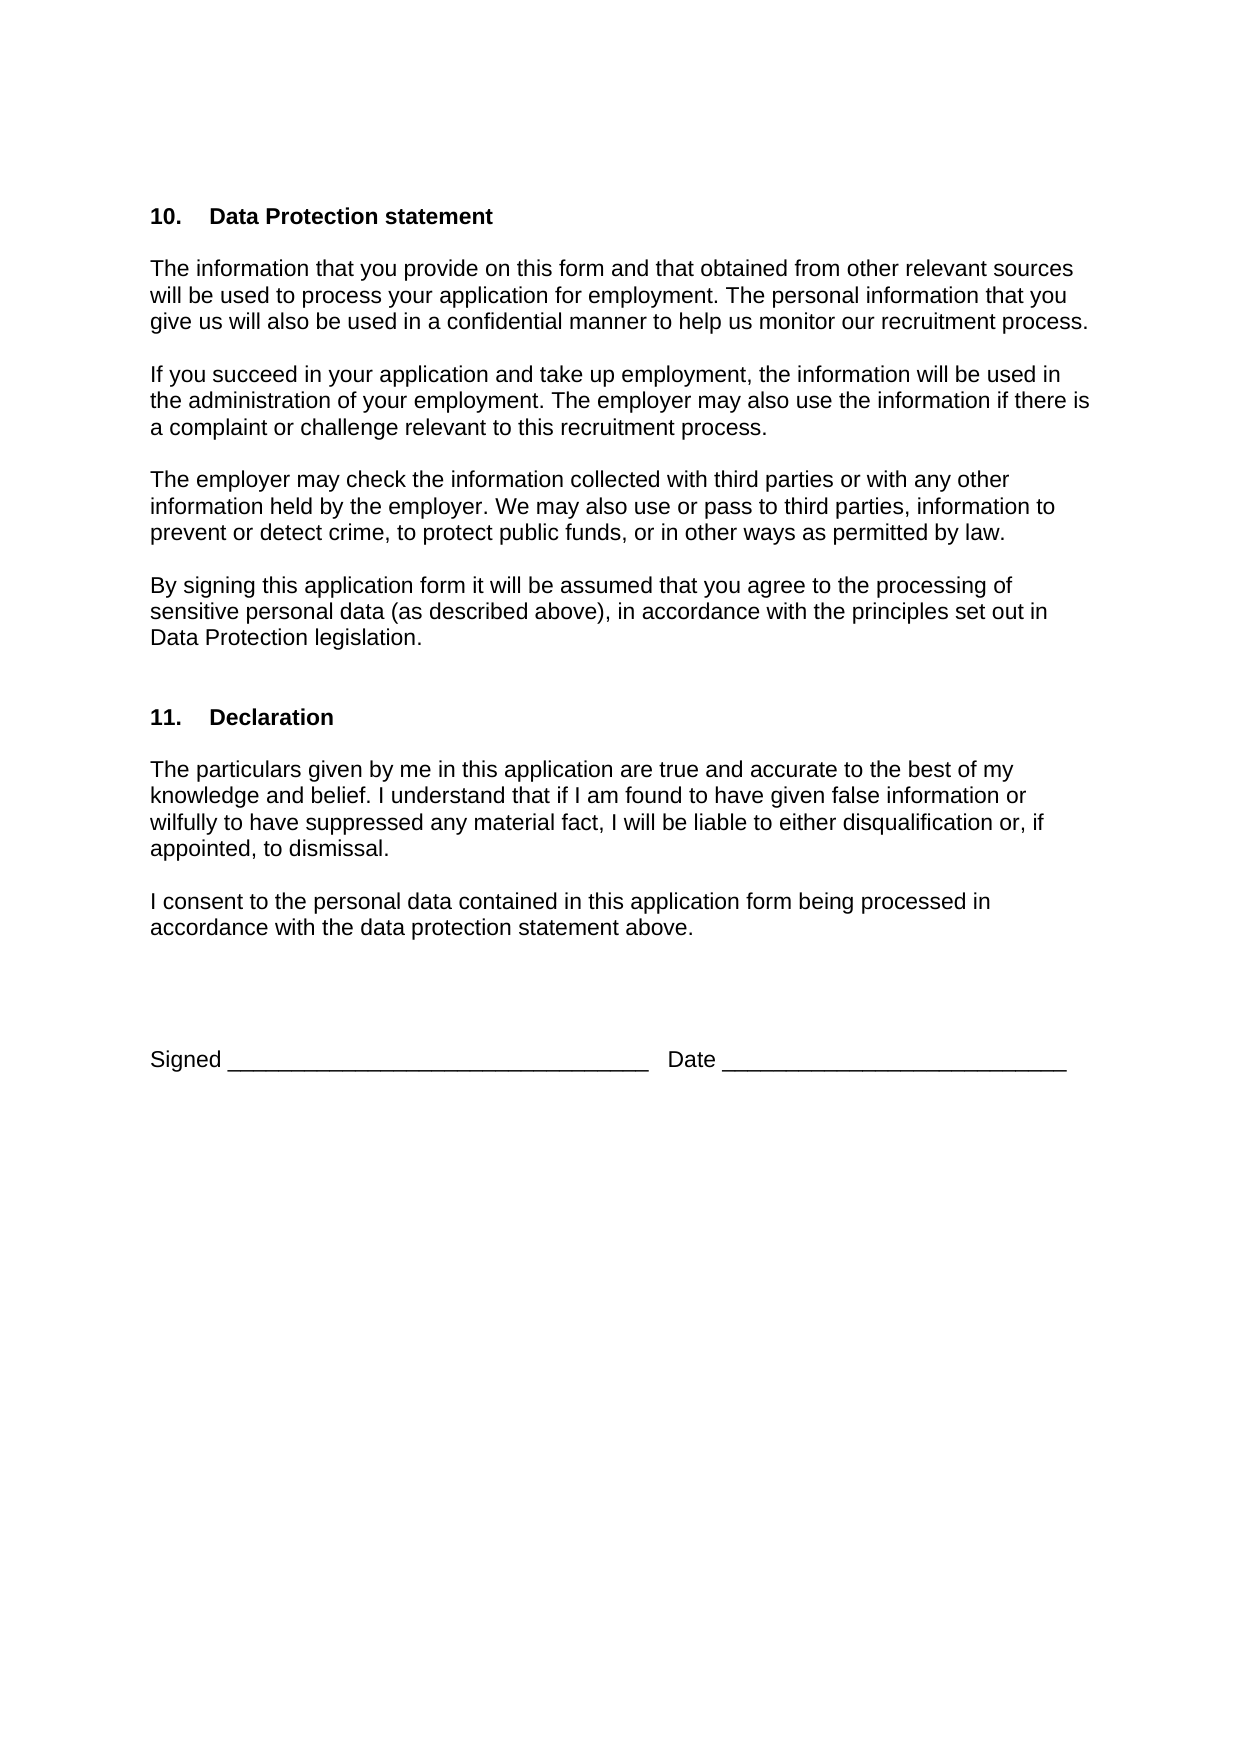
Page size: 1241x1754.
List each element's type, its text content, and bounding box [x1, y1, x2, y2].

text By signing this application form it will be assumed that you agree to the processing of sensitive personal data (as described above), in accordance with the principles set out in Data Protection legislation. [150, 572, 1090, 651]
text Signed _________________________________ Date ___________________________ [150, 1046, 1090, 1072]
text The information that you provide on this form and that obtained from other relevant sources will be used to process your application for employment. The personal information that you give us will also be used in a confidential manner to help us monitor our recruitment process. [150, 255, 1090, 334]
text The employer may check the information collected with third parties or with any other information held by the employer. We may also use or pass to third parties, information to prevent or detect crime, to protect public funds, or in other ways as permitted by law. [150, 466, 1090, 545]
text I consent to the personal data contained in this application form being processed in accordance with the data protection statement above. [150, 888, 1090, 941]
text If you succeed in your application and take up employment, the information will be used in the administration of your employment. The employer may also use the information if there is a complaint or challenge relevant to this recruitment process. [150, 361, 1090, 440]
text 10. Data Protection statement [150, 203, 1090, 229]
text The particulars given by me in this application are true and accurate to the best of my knowledge and belief. I understand that if I am found to have given false information or wilfully to have suppressed any material fact, I will be liable to either disqualification or, if appointed, to dismissal. [150, 756, 1090, 862]
text 11. Declaration [150, 703, 1090, 730]
